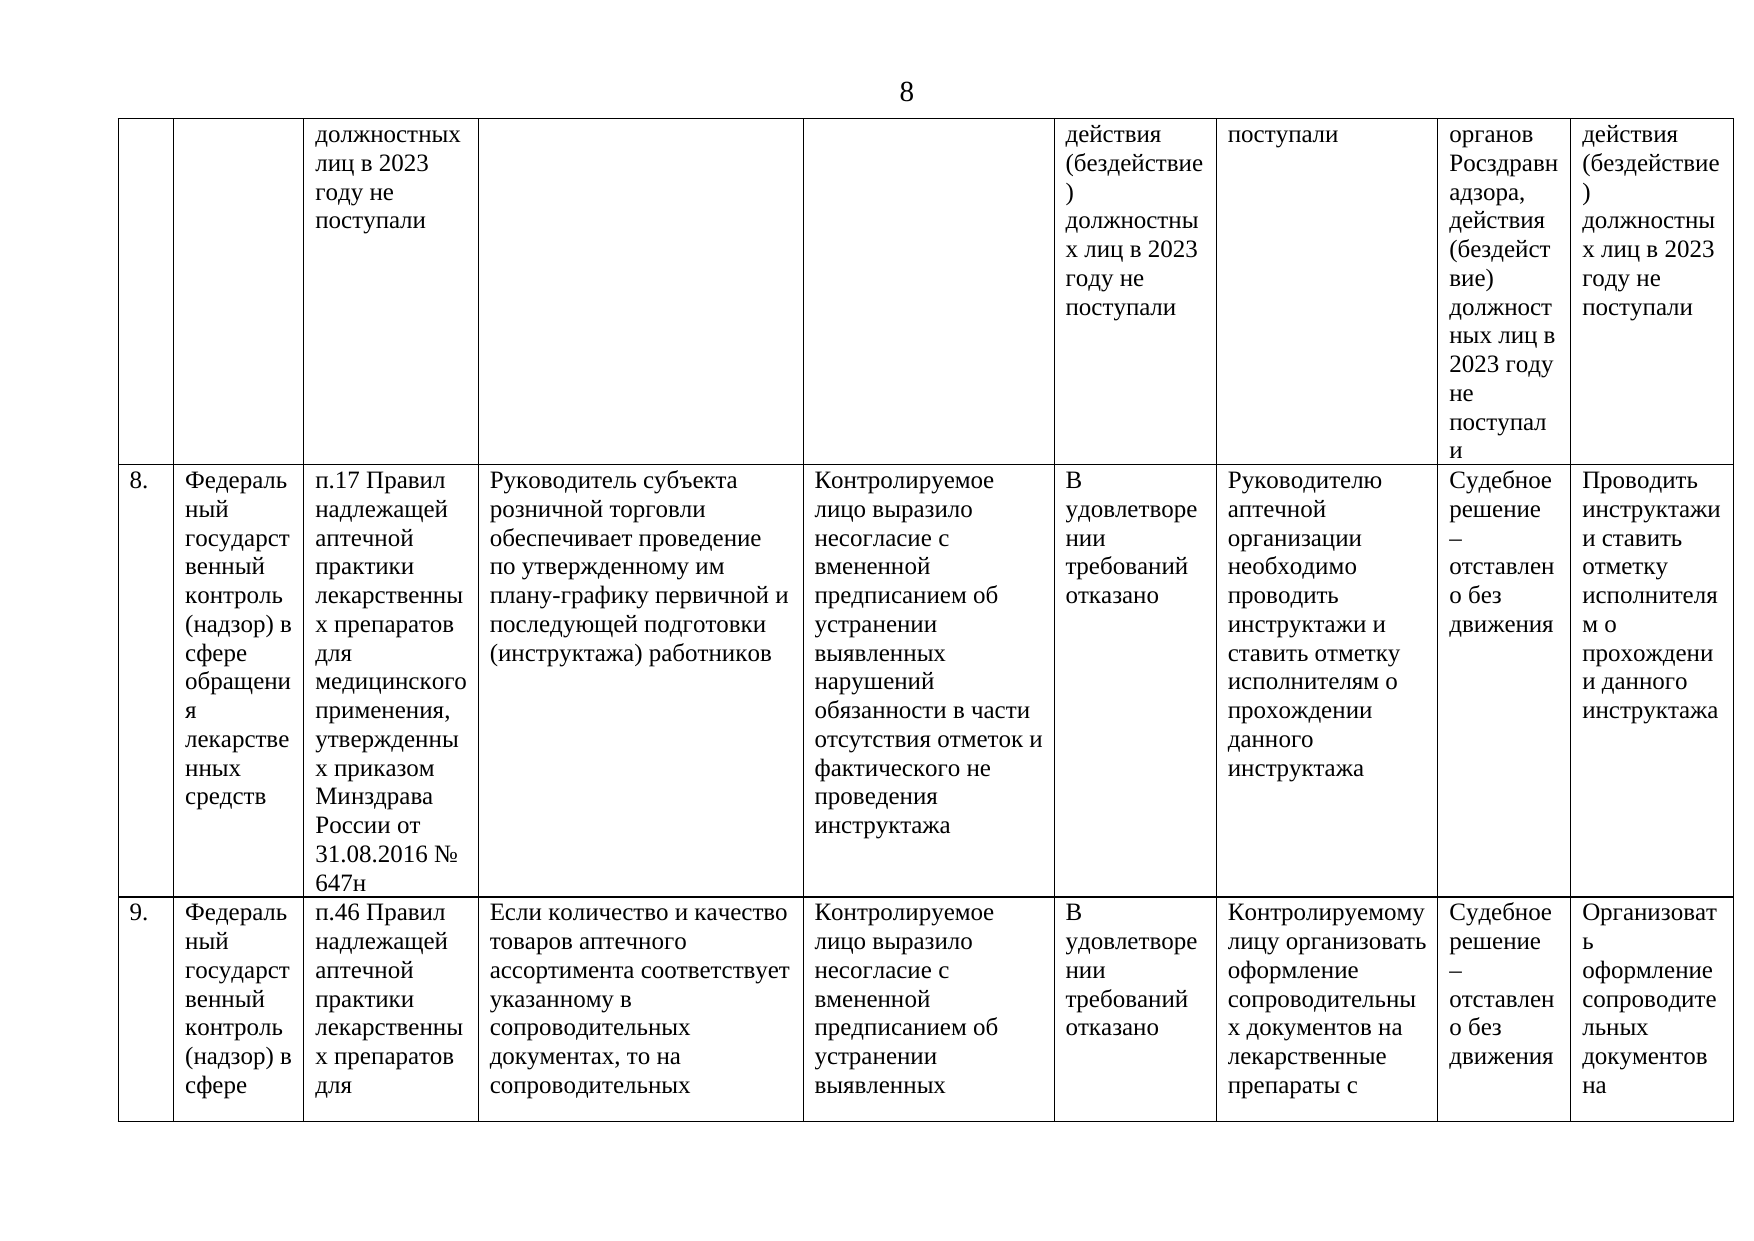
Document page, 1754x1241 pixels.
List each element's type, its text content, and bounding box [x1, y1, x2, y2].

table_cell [1217, 898, 1437, 1121]
table_cell Руководитель субъекта розничной торговли обеспечивает проведение по утвержденному им плану-графику первичной и последующей подготовки (инструктажа) работников [479, 465, 803, 896]
table_cell 9. [119, 898, 173, 1121]
table_cell 7. [119, 119, 173, 464]
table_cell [1571, 119, 1733, 464]
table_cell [804, 898, 1054, 1121]
table_cell п.17 Правил надлежащей аптечной практики лекарственных препаратов для медицинского применения, утвержденных приказом Минздрава России от 31.08.2016 № 647н [304, 465, 478, 896]
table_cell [1055, 119, 1216, 464]
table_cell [174, 119, 303, 464]
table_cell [1055, 898, 1216, 1121]
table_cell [174, 898, 303, 1121]
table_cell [479, 898, 803, 1121]
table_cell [804, 119, 1054, 464]
table_cell Контролируемое лицо выразило несогласие с вмененной предписанием об устранении выявленных нарушений обязанности в части отсутствия отметок и фактического не проведения инструктажа [804, 465, 1054, 896]
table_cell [1438, 119, 1570, 464]
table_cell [1571, 898, 1733, 1121]
table_cell 8. [119, 465, 173, 896]
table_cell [304, 119, 478, 464]
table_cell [1438, 898, 1570, 1121]
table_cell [304, 898, 478, 1121]
table_cell Федеральный государственный контроль (надзор) в сфере обращения лекарственных средств [174, 465, 303, 896]
table_cell Проводить инструктажи и ставить отметку исполнителям о прохождении данного инструктажа [1571, 465, 1733, 896]
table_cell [479, 119, 803, 464]
table_cell Руководителю аптечной организации необходимо проводить инструктажи и ставить отметку исполнителям о прохождении данного инструктажа [1217, 465, 1437, 896]
table_cell Судебное решение – отставлено без движения [1438, 465, 1570, 896]
table_cell В удовлетворении требований отказано [1055, 465, 1216, 896]
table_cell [1217, 119, 1437, 464]
